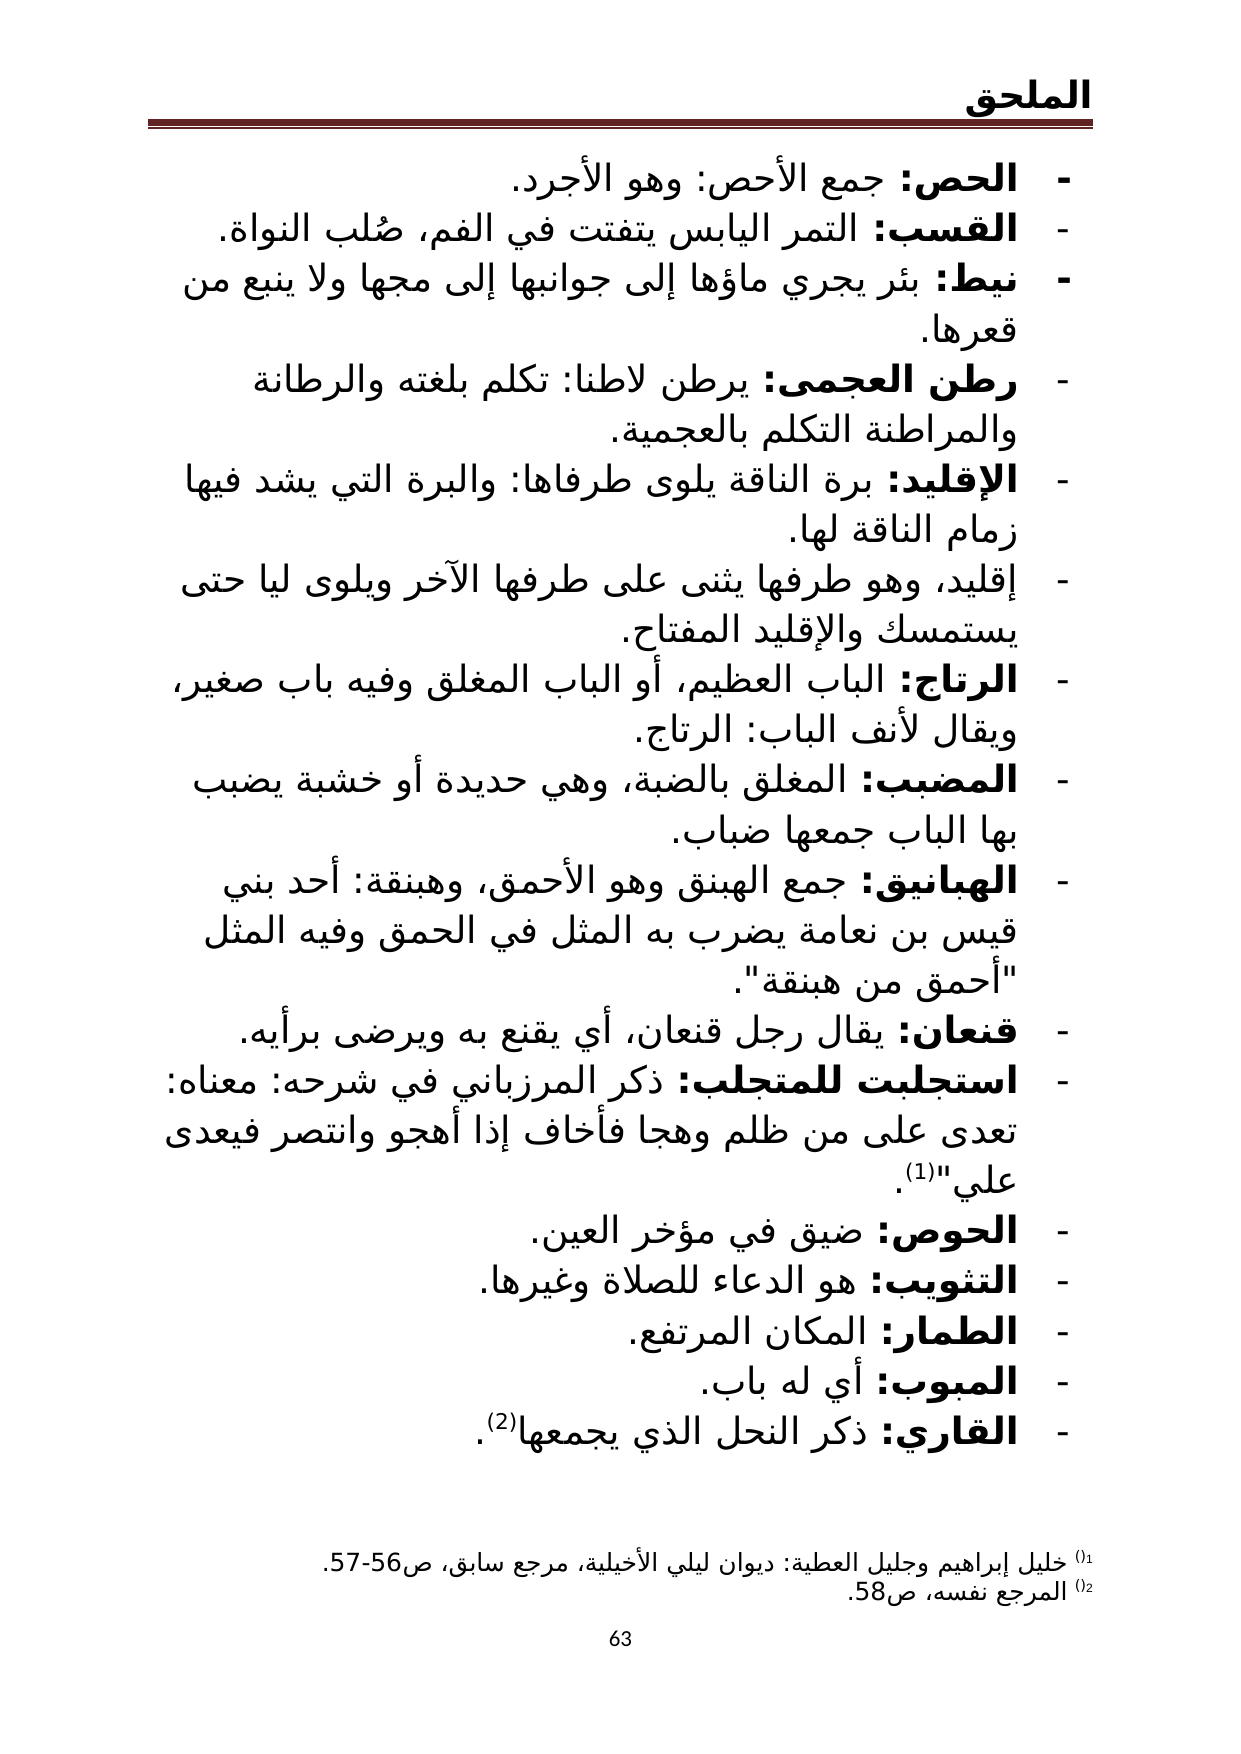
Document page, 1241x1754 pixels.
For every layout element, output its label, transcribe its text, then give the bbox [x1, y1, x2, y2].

list القسب: التمر اليابس يتفتت في الفم، صُلب النواة. [148, 207, 1056, 251]
list إقليد، وهو طرفها يثنى على طرفها الآخر ويلوى ليا حتى يستمسك والإقليد المفتاح. [148, 558, 1056, 651]
list الحوص: ضيق في مؤخر العين. [148, 1209, 1056, 1253]
list التثويب: هو الدعاء للصلاة وغيرها. [148, 1259, 1056, 1303]
list رطن العجمى: يرطن لاطنا: تكلم بلغته والرطانة والمراطنة التكلم بالعجمية. [148, 357, 1056, 451]
list نيط: بئر يجري ماؤها إلى جوانبها إلى مجها ولا ينبع من قعرها. [148, 257, 1056, 351]
list استجلبت للمتجلب: ذكر المرزباني في شرحه: معناه: تعدى على من ظلم وهجا فأخاف إذا أهجو وانتصر فيعدى علي"(). [148, 1059, 1056, 1203]
list قنعان: يقال رجل قنعان، أي يقنع به ويرضى برأيه. [148, 1009, 1056, 1052]
list الإقليد: برة الناقة يلوى طرفاها: والبرة التي يشد فيها زمام الناقة لها. [148, 457, 1056, 551]
list الرتاج: الباب العظيم، أو الباب المغلق وفيه باب صغير، ويقال لأنف الباب: الرتاج. [148, 658, 1056, 752]
list القاري: ذكر النحل الذي يجمعها(). [148, 1409, 1056, 1453]
list الهبانيق: جمع الهبنق وهو الأحمق، وهبنقة: أحد بني قيس بن نعامة يضرب به المثل في الحمق وفيه المثل "أحمق من هبنقة". [148, 858, 1056, 1002]
list الحص: جمع الأحص: وهو الأجرد. [148, 157, 1056, 201]
list الطمار: المكان المرتفع. [148, 1309, 1056, 1353]
list المبوب: أي له باب. [148, 1359, 1056, 1403]
list المضبب: المغلق بالضبة، وهي حديدة أو خشبة يضبب بها الباب جمعها ضباب. [148, 758, 1056, 852]
